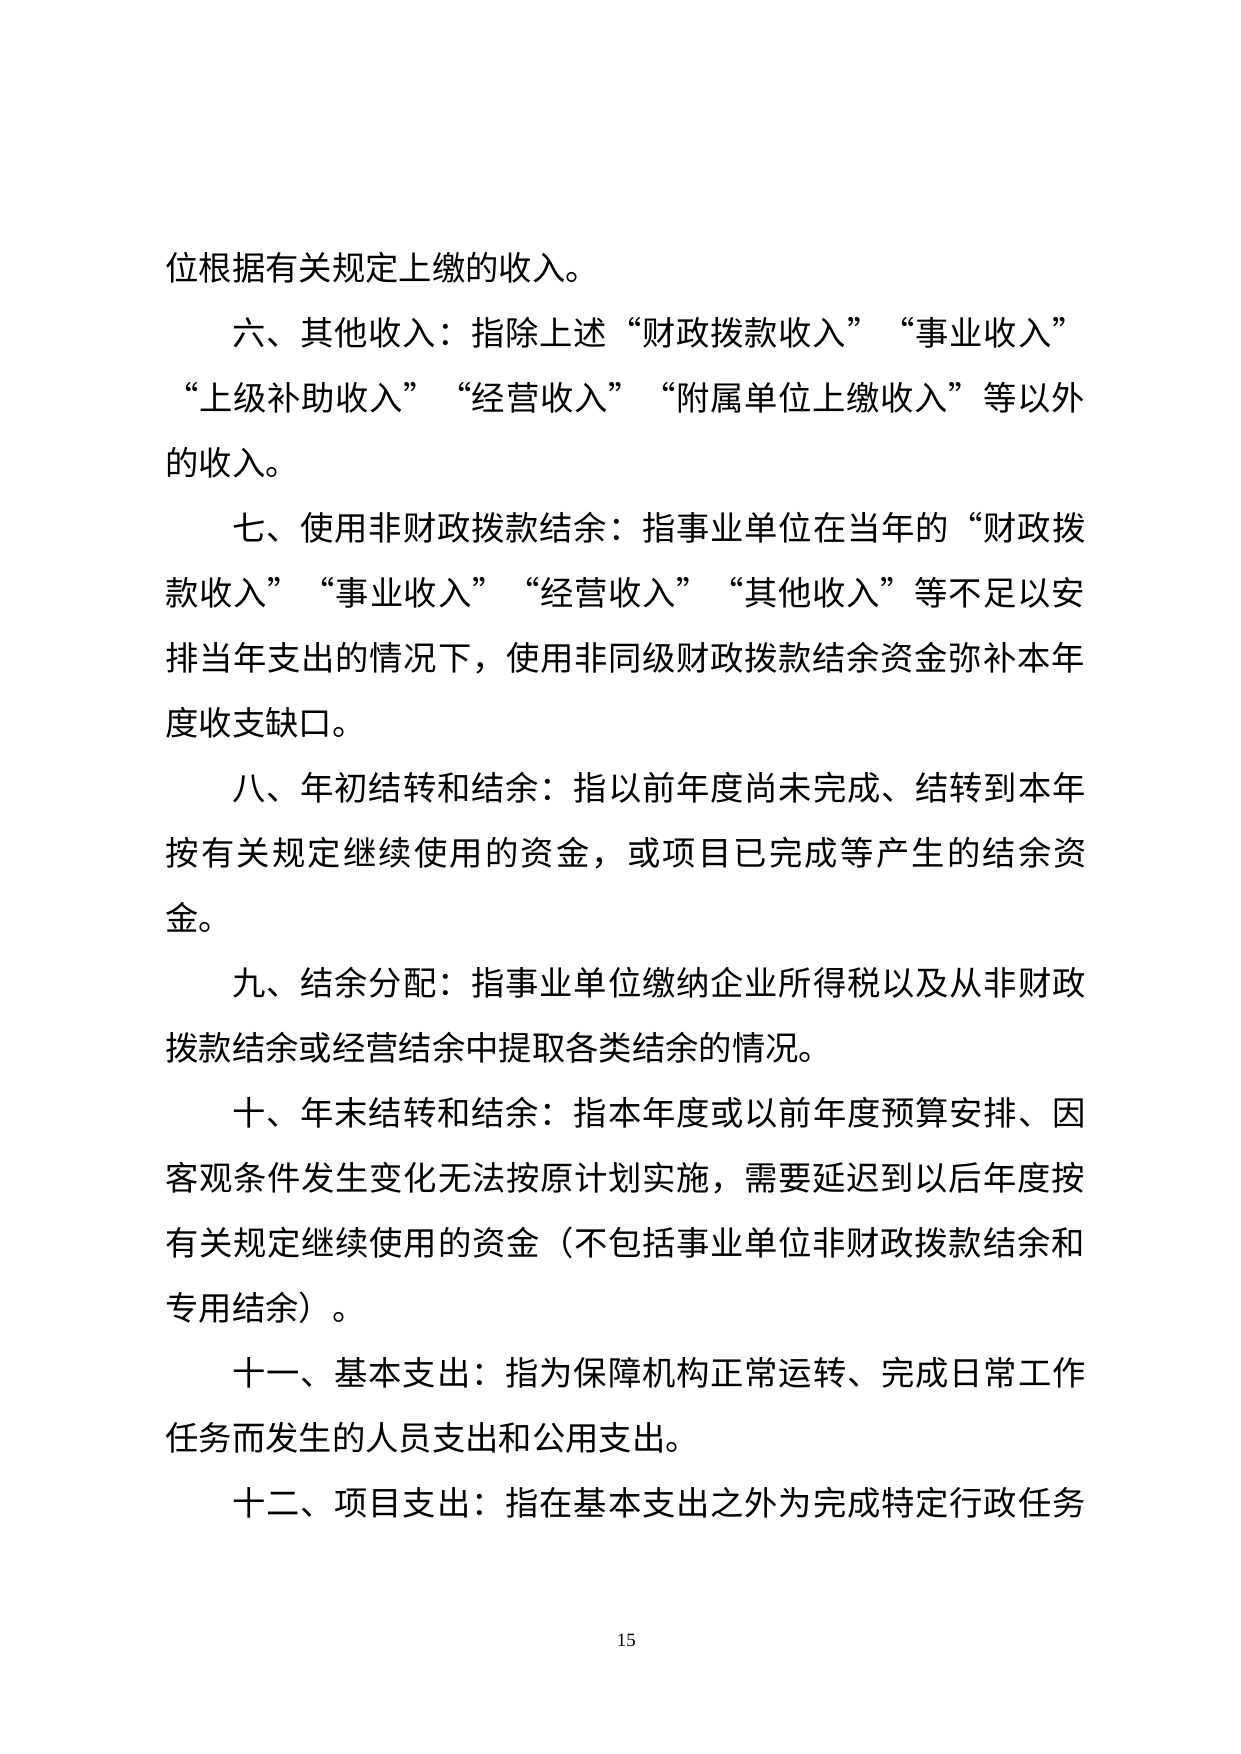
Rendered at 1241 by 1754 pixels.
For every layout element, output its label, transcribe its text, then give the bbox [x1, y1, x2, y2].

text 九、结余分配：指事业单位缴纳企业所得税以及从非财政拨款结余或经营结余中提取各类结余的情况。 [165, 948, 1087, 1078]
text 十一、基本支出：指为保障机构正常运转、完成日常工作任务而发生的人员支出和公用支出。 [165, 1338, 1087, 1468]
text 六、其他收入：指除上述“财政拨款收入”“事业收入”“上级补助收入”“经营收入”“附属单位上缴收入”等以外的收入。 [165, 298, 1087, 493]
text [165, 233, 1087, 298]
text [165, 1468, 1087, 1533]
text 十、年末结转和结余：指本年度或以前年度预算安排、因客观条件发生变化无法按原计划实施，需要延迟到以后年度按有关规定继续使用的资金（不包括事业单位非财政拨款结余和专用结余）。 [165, 1078, 1087, 1338]
text 七、使用非财政拨款结余：指事业单位在当年的“财政拨款收入”“事业收入”“经营收入”“其他收入”等不足以安排当年支出的情况下，使用非同级财政拨款结余资金弥补本年度收支缺口。 [165, 493, 1087, 753]
text 八、年初结转和结余：指以前年度尚未完成、结转到本年按有关规定继续使用的资金，或项目已完成等产生的结余资金。 [165, 753, 1087, 948]
